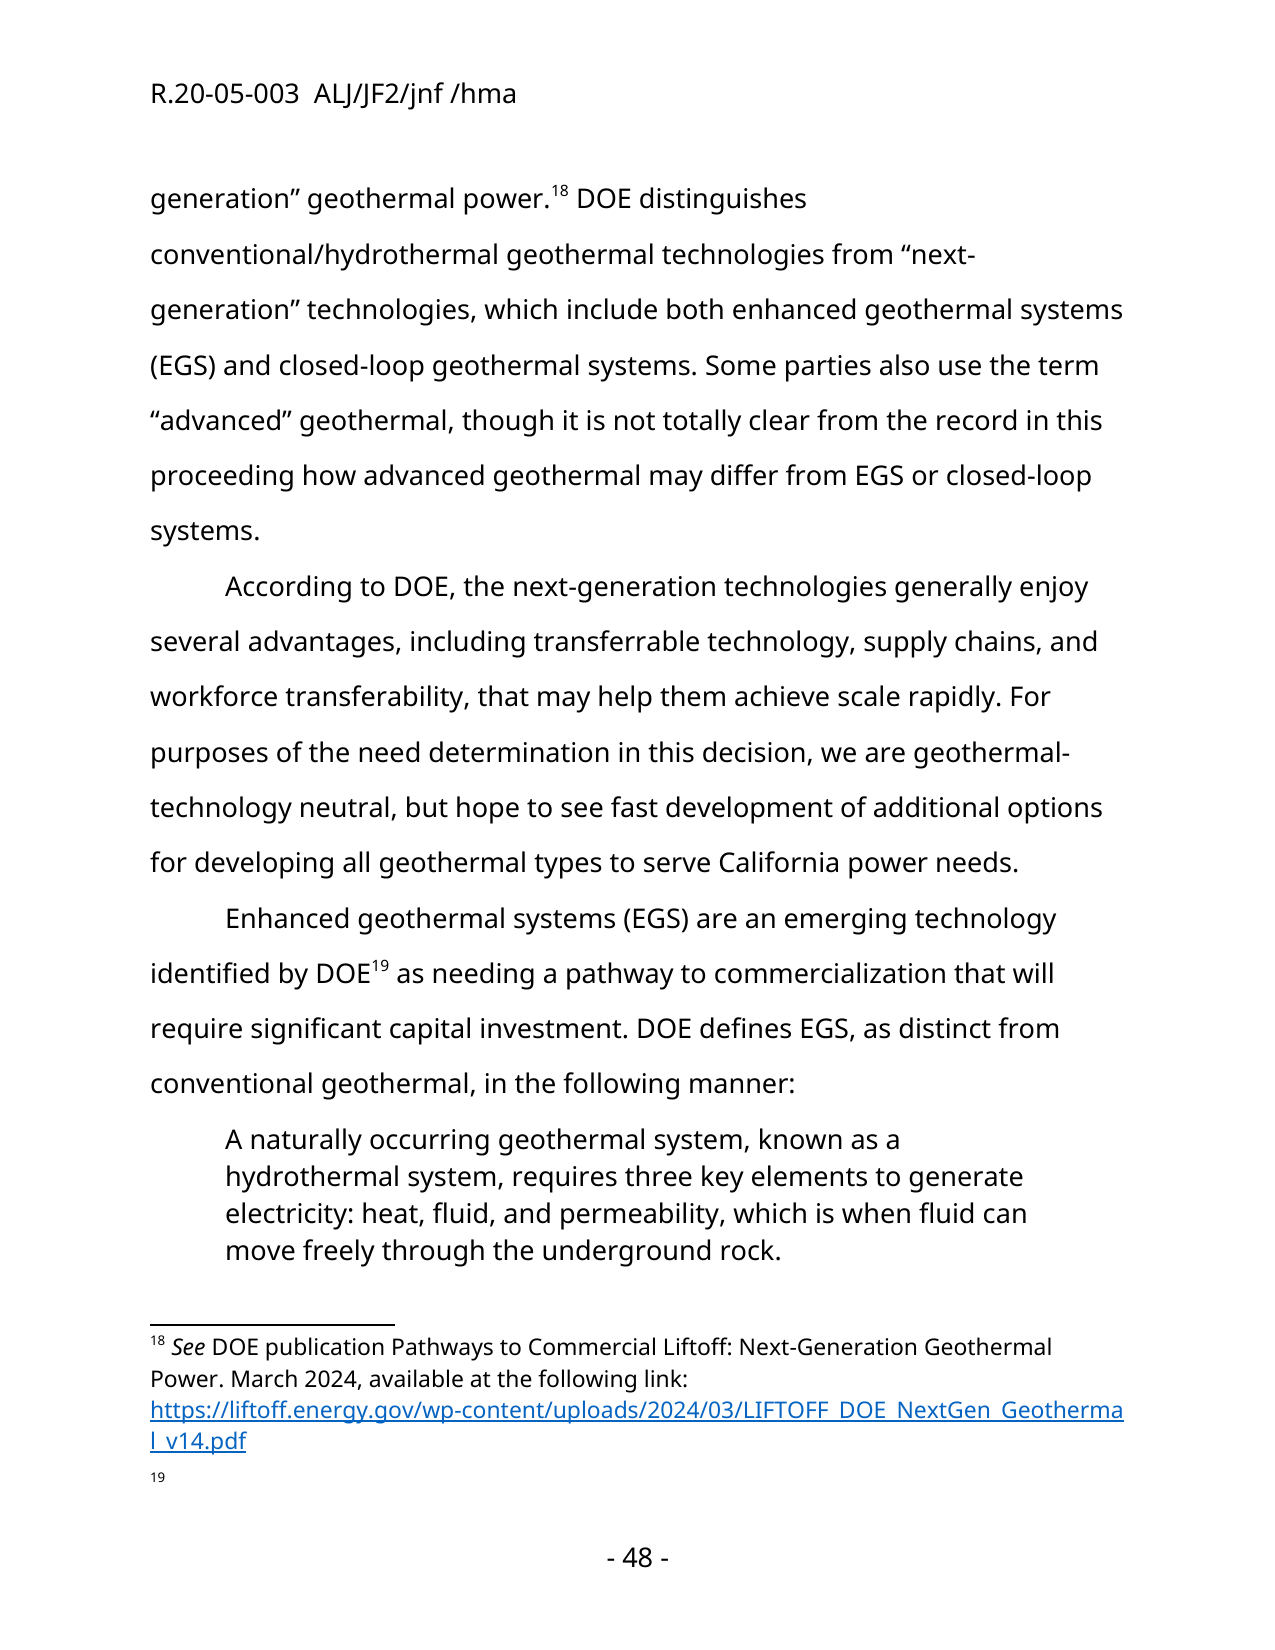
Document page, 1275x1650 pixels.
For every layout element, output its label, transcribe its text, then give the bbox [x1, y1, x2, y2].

text A naturally occurring geothermal system, known as a hydrothermal system, requires three key elements to generate electricity: heat, fluid, and permeability, which is when fluid can move freely through the underground rock. [225, 1120, 1050, 1268]
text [150, 180, 1125, 549]
text Enhanced geothermal systems (EGS) are an emerging technology identified by DOE as needing a pathway to commercialization that will require significant capital investment. DOE defines EGS, as distinct from conventional geothermal, in the following manner: [150, 899, 1125, 1102]
text According to DOE, the next-generation technologies generally enjoy several advantages, including transferrable technology, supply chains, and workforce transferability, that may help them achieve scale rapidly. For purposes of the need determination in this decision, we are geothermal-technology neutral, but hope to see fast development of additional options for developing all geothermal types to serve California power needs. [150, 567, 1125, 881]
